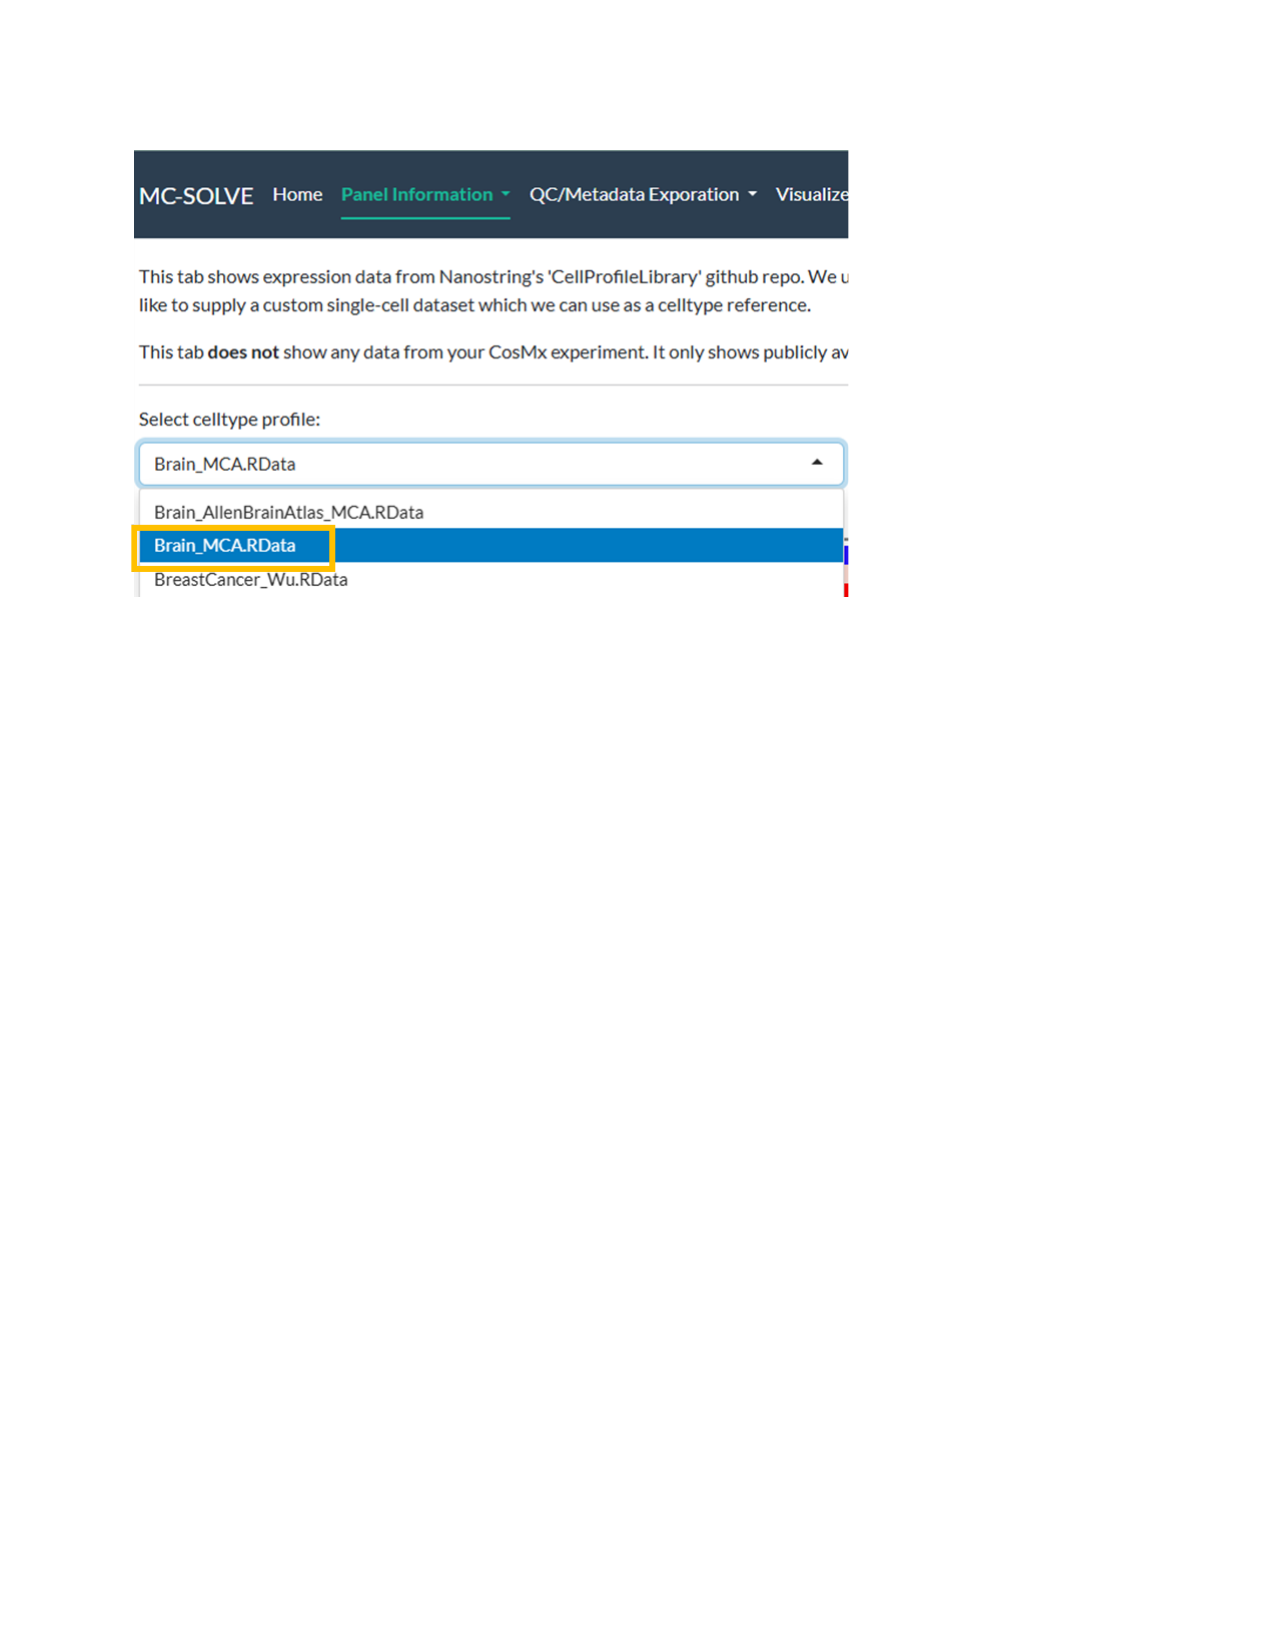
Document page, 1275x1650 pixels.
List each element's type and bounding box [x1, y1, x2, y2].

picture [131, 150, 849, 597]
